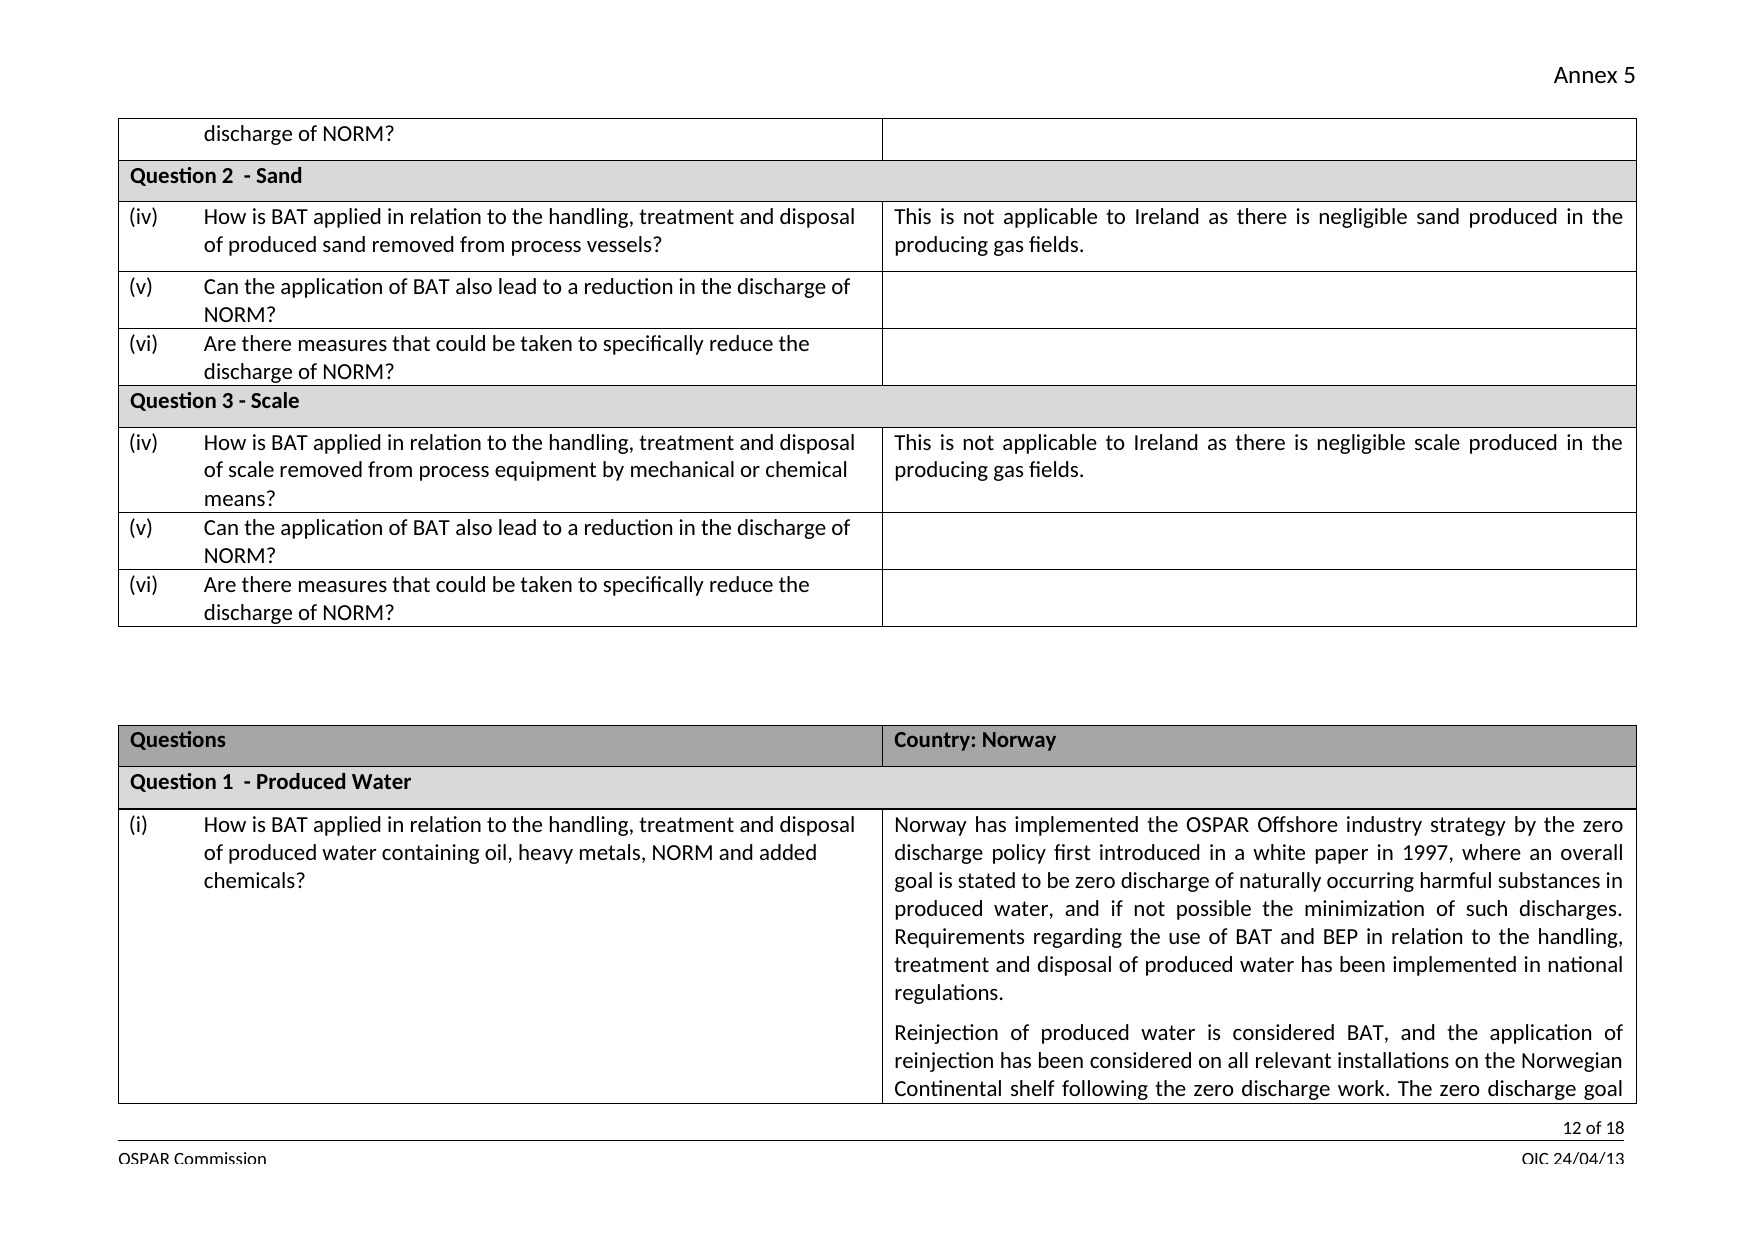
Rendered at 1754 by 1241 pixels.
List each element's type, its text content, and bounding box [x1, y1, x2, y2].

table_cell [883, 570, 1636, 626]
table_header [119, 810, 882, 1102]
table_cell [883, 329, 1636, 385]
table_cell Question 1 - Produced Water [119, 767, 1636, 808]
table_cell Question 3 - Scale [119, 386, 1636, 427]
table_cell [883, 119, 1636, 160]
table_cell Question 2 - Sand [119, 161, 1636, 201]
table_cell This is not applicable to Ireland as there is negligible sand produced in the producing gas fields. [883, 202, 1636, 271]
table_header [883, 810, 1636, 1102]
table_cell How is BAT applied in relation to the handling, treatment and disposal of scale removed from process equipment by mechanical or chemical means? [119, 428, 882, 512]
table_cell Can the application of BAT also lead to a reduction in the discharge of NORM? [119, 513, 882, 569]
table_cell [883, 272, 1636, 328]
table_header Country: Norway [883, 726, 1636, 766]
table_cell Are there measures that could be taken to specifically reduce the discharge of NORM? [119, 570, 882, 626]
table_header Questions [119, 726, 882, 766]
table_cell How is BAT applied in relation to the handling, treatment and disposal of produced sand removed from process vessels? [119, 202, 882, 271]
table_cell Are there measures that could be taken to specifically reduce the discharge of NORM? [119, 329, 882, 385]
table_cell This is not applicable to Ireland as there is negligible scale produced in the producing gas fields. [883, 428, 1636, 512]
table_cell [119, 119, 882, 160]
table_cell [883, 513, 1636, 569]
table_cell Can the application of BAT also lead to a reduction in the discharge of NORM? [119, 272, 882, 328]
